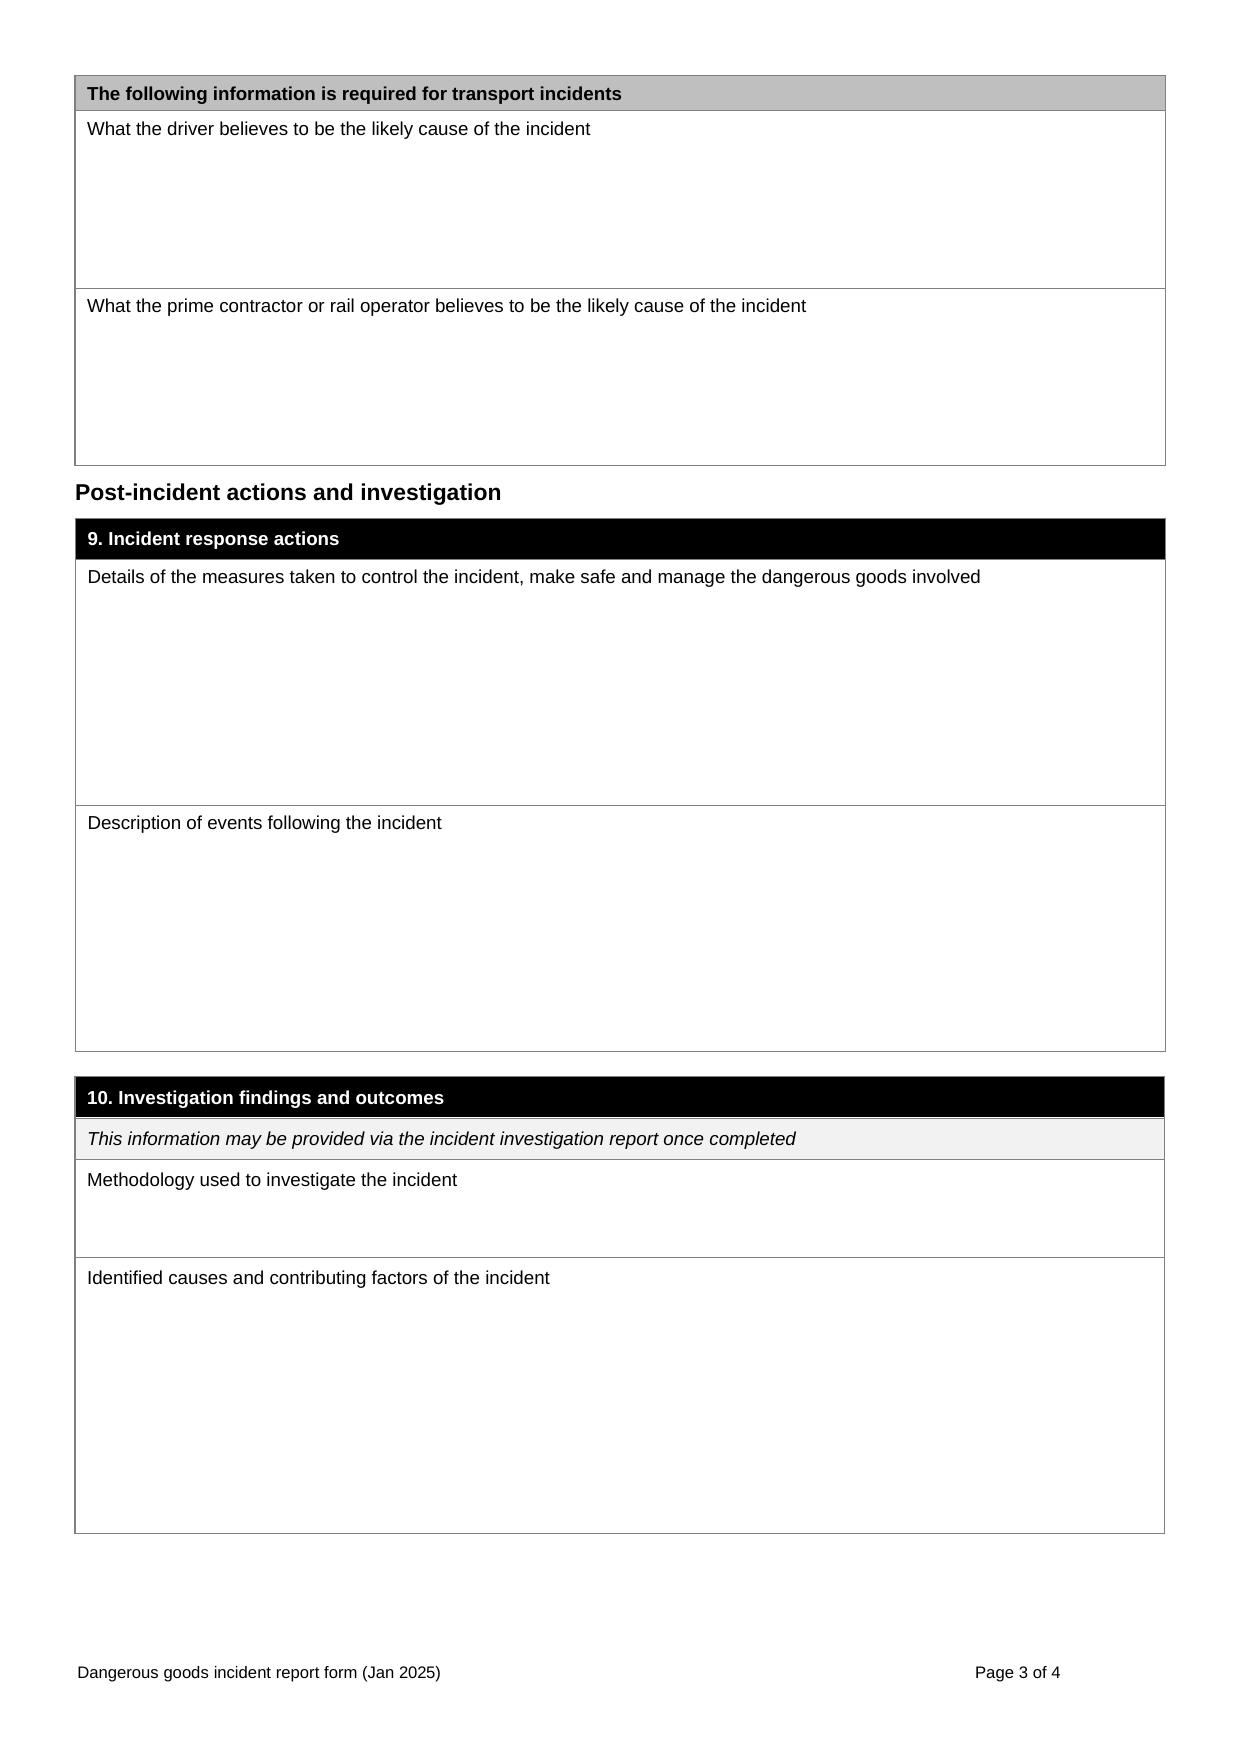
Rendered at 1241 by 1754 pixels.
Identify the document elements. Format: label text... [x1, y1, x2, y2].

table_cell This information may be provided via the incident investigation report once completed [76, 1119, 1164, 1159]
table_cell Description of events following the incident [76, 806, 1165, 1051]
table_cell Methodology used to investigate the incident [76, 1160, 1164, 1257]
table_cell Details of the measures taken to control the incident, make safe and manage the dangerous goods involved [76, 560, 1165, 805]
table_cell What the driver believes to be the likely cause of the incident [76, 111, 1165, 288]
table_header The following information is required for transport incidents [76, 76, 1165, 110]
table_cell What the prime contractor or rail operator believes to be the likely cause of the incident [76, 289, 1165, 465]
table_header 10. Investigation findings and outcomes [76, 1077, 1164, 1117]
subtitle Post-incident actions and investigation [75, 479, 1165, 505]
table_cell Identified causes and contributing factors of the incident [76, 1258, 1164, 1532]
table_header 9. Incident response actions [76, 519, 1165, 559]
